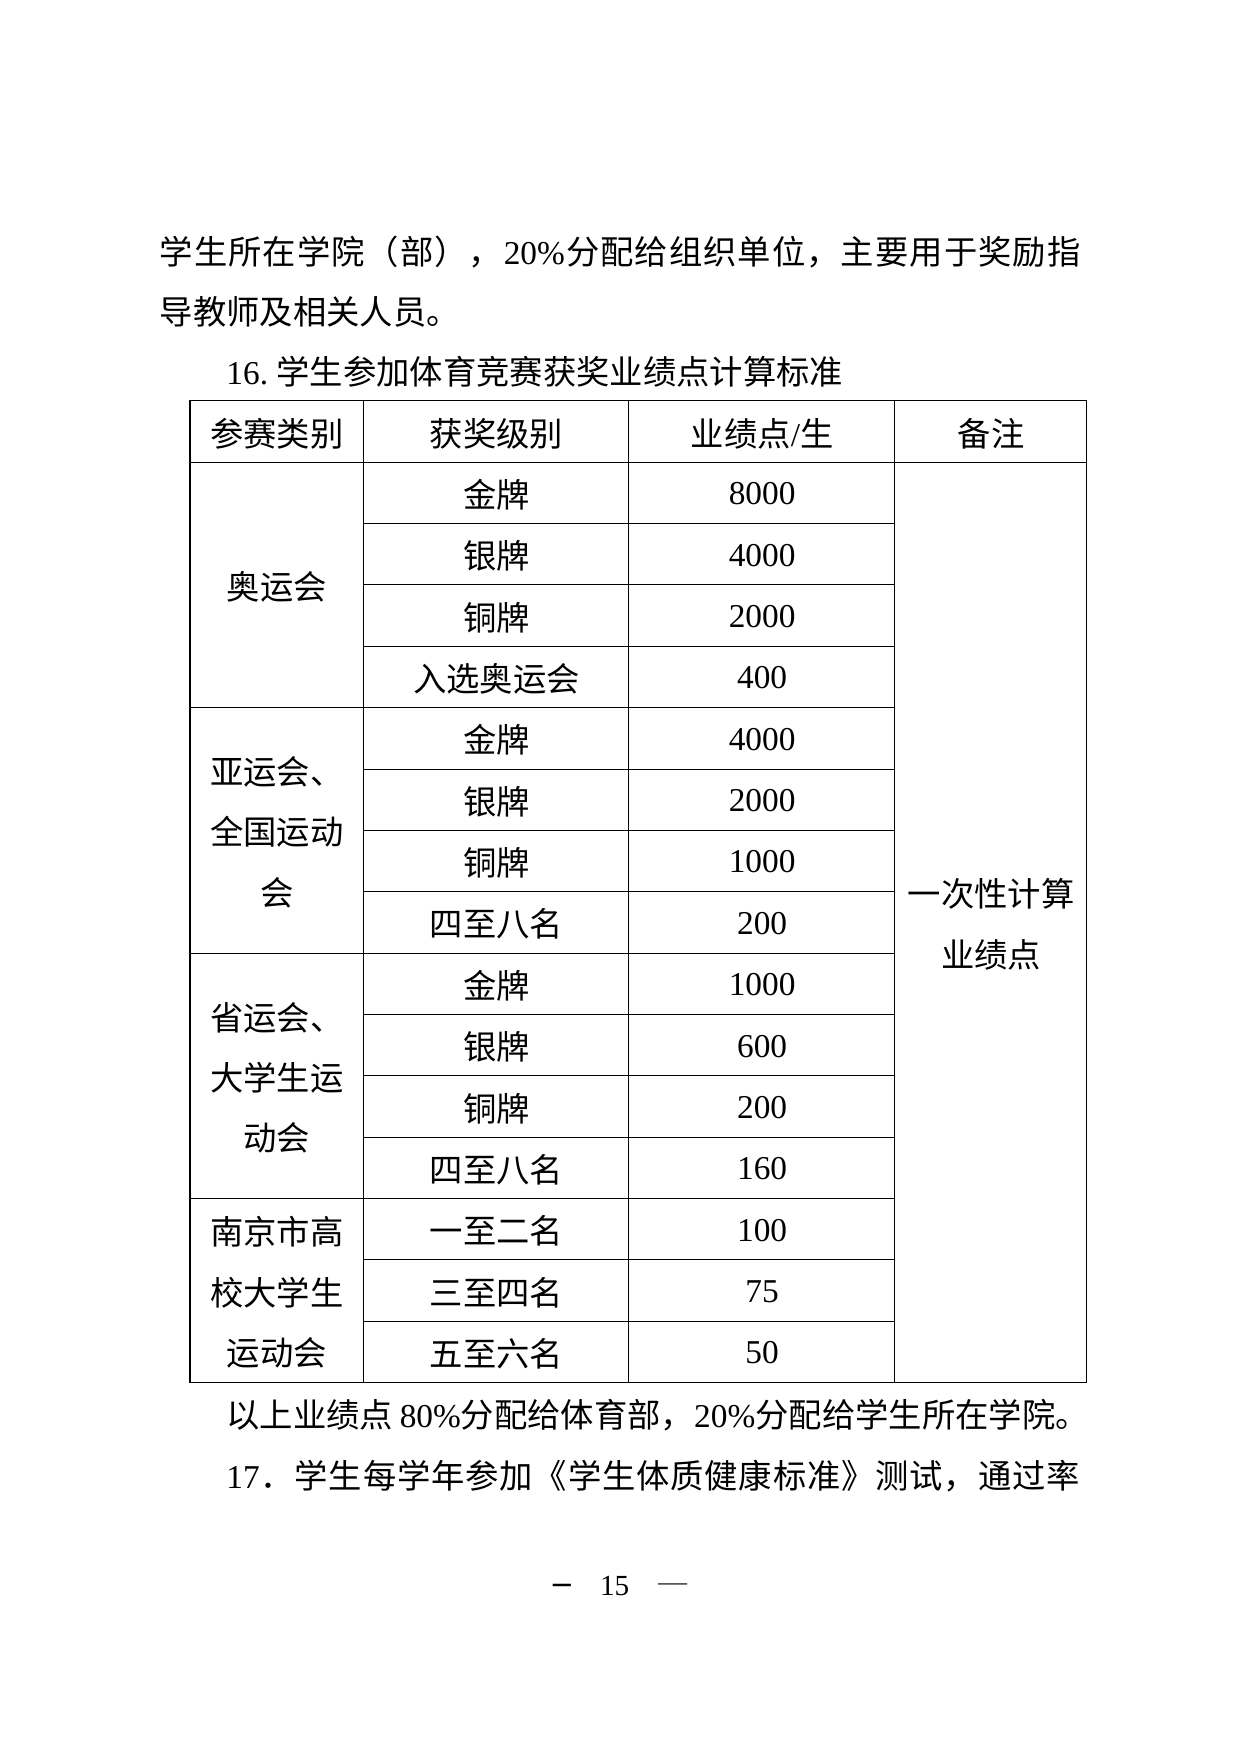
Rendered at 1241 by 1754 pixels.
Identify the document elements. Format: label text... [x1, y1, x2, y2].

table_header 备注 [895, 401, 1086, 462]
table_cell 1000 [629, 954, 894, 1014]
table_cell 银牌 [364, 524, 628, 584]
table_cell 金牌 [364, 708, 628, 768]
table_cell 600 [629, 1015, 894, 1075]
table_cell 五至六名 [364, 1322, 628, 1382]
table_cell 亚运会、 全国运动会 [191, 708, 363, 952]
table_cell 一次性计算业绩点 [895, 463, 1086, 1382]
table_cell 南京市高校大学生运动会 [191, 1199, 363, 1382]
table_header 参赛类别 [191, 401, 363, 462]
table_cell 铜牌 [364, 831, 628, 891]
table_cell 省运会、大学生运动会 [191, 954, 363, 1198]
table_cell 400 [629, 647, 894, 707]
table_cell 200 [629, 892, 894, 952]
table_cell 200 [629, 1076, 894, 1137]
text 16. 学生参加体育竞赛获奖业绩点计算标准 [159, 340, 1081, 400]
table_cell 160 [629, 1138, 894, 1198]
text 以上业绩点80%分配给体育部，20%分配给学生所在学院。 [159, 1383, 1081, 1443]
table_cell 铜牌 [364, 1076, 628, 1137]
table_cell 4000 [629, 524, 894, 584]
table_cell 2000 [629, 770, 894, 830]
table_cell 金牌 [364, 463, 628, 523]
table_cell 入选奥运会 [364, 647, 628, 707]
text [159, 219, 1081, 340]
table_cell 8000 [629, 463, 894, 523]
table_cell 4000 [629, 708, 894, 768]
table_cell 奥运会 [191, 463, 363, 707]
table_cell 金牌 [364, 954, 628, 1014]
table_cell 三至四名 [364, 1260, 628, 1321]
table_cell 四至八名 [364, 1138, 628, 1198]
table_header 获奖级别 [364, 401, 628, 462]
table_cell 75 [629, 1260, 894, 1321]
table_cell 银牌 [364, 770, 628, 830]
table_cell 1000 [629, 831, 894, 891]
table_cell 四至八名 [364, 892, 628, 952]
table_cell 一至二名 [364, 1199, 628, 1259]
table_cell 100 [629, 1199, 894, 1259]
table_header 业绩点/生 [629, 401, 894, 462]
table_cell 2000 [629, 585, 894, 646]
table_cell 50 [629, 1322, 894, 1382]
table_cell 银牌 [364, 1015, 628, 1075]
table_cell 铜牌 [364, 585, 628, 646]
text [159, 1443, 1081, 1504]
